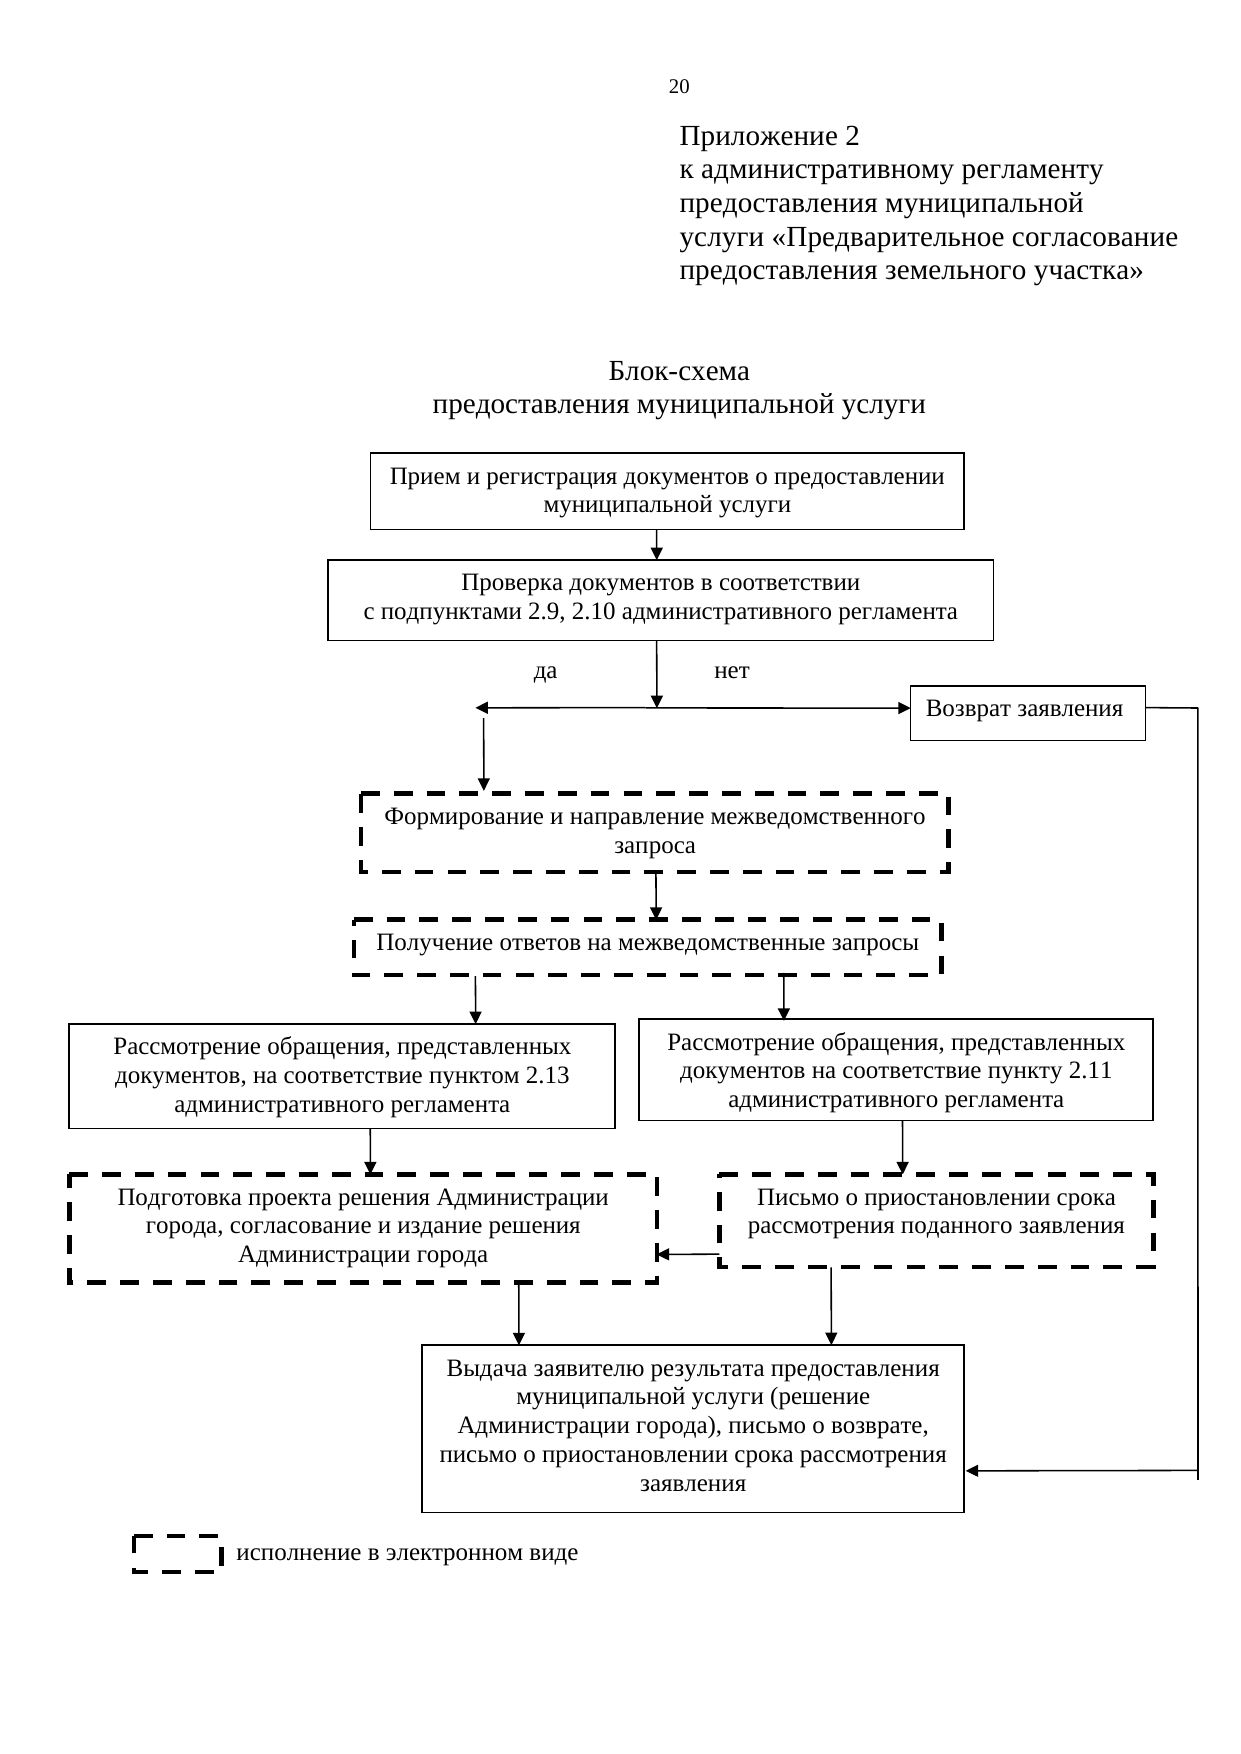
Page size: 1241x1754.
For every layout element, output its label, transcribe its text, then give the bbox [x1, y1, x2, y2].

text к административному регламенту [679, 152, 1179, 185]
text Приложение 2 [679, 118, 1179, 152]
text да нет [658, 655, 1181, 683]
text да нет [177, 655, 656, 683]
text предоставления муниципальной [679, 185, 1179, 219]
text предоставления земельного участка» [679, 252, 1179, 286]
text Блок-схема [177, 353, 1181, 386]
text предоставления муниципальной услуги [177, 386, 1181, 420]
text услуги «Предварительное согласование [679, 219, 1179, 252]
text исполнение в электронном виде [221, 1537, 1181, 1565]
